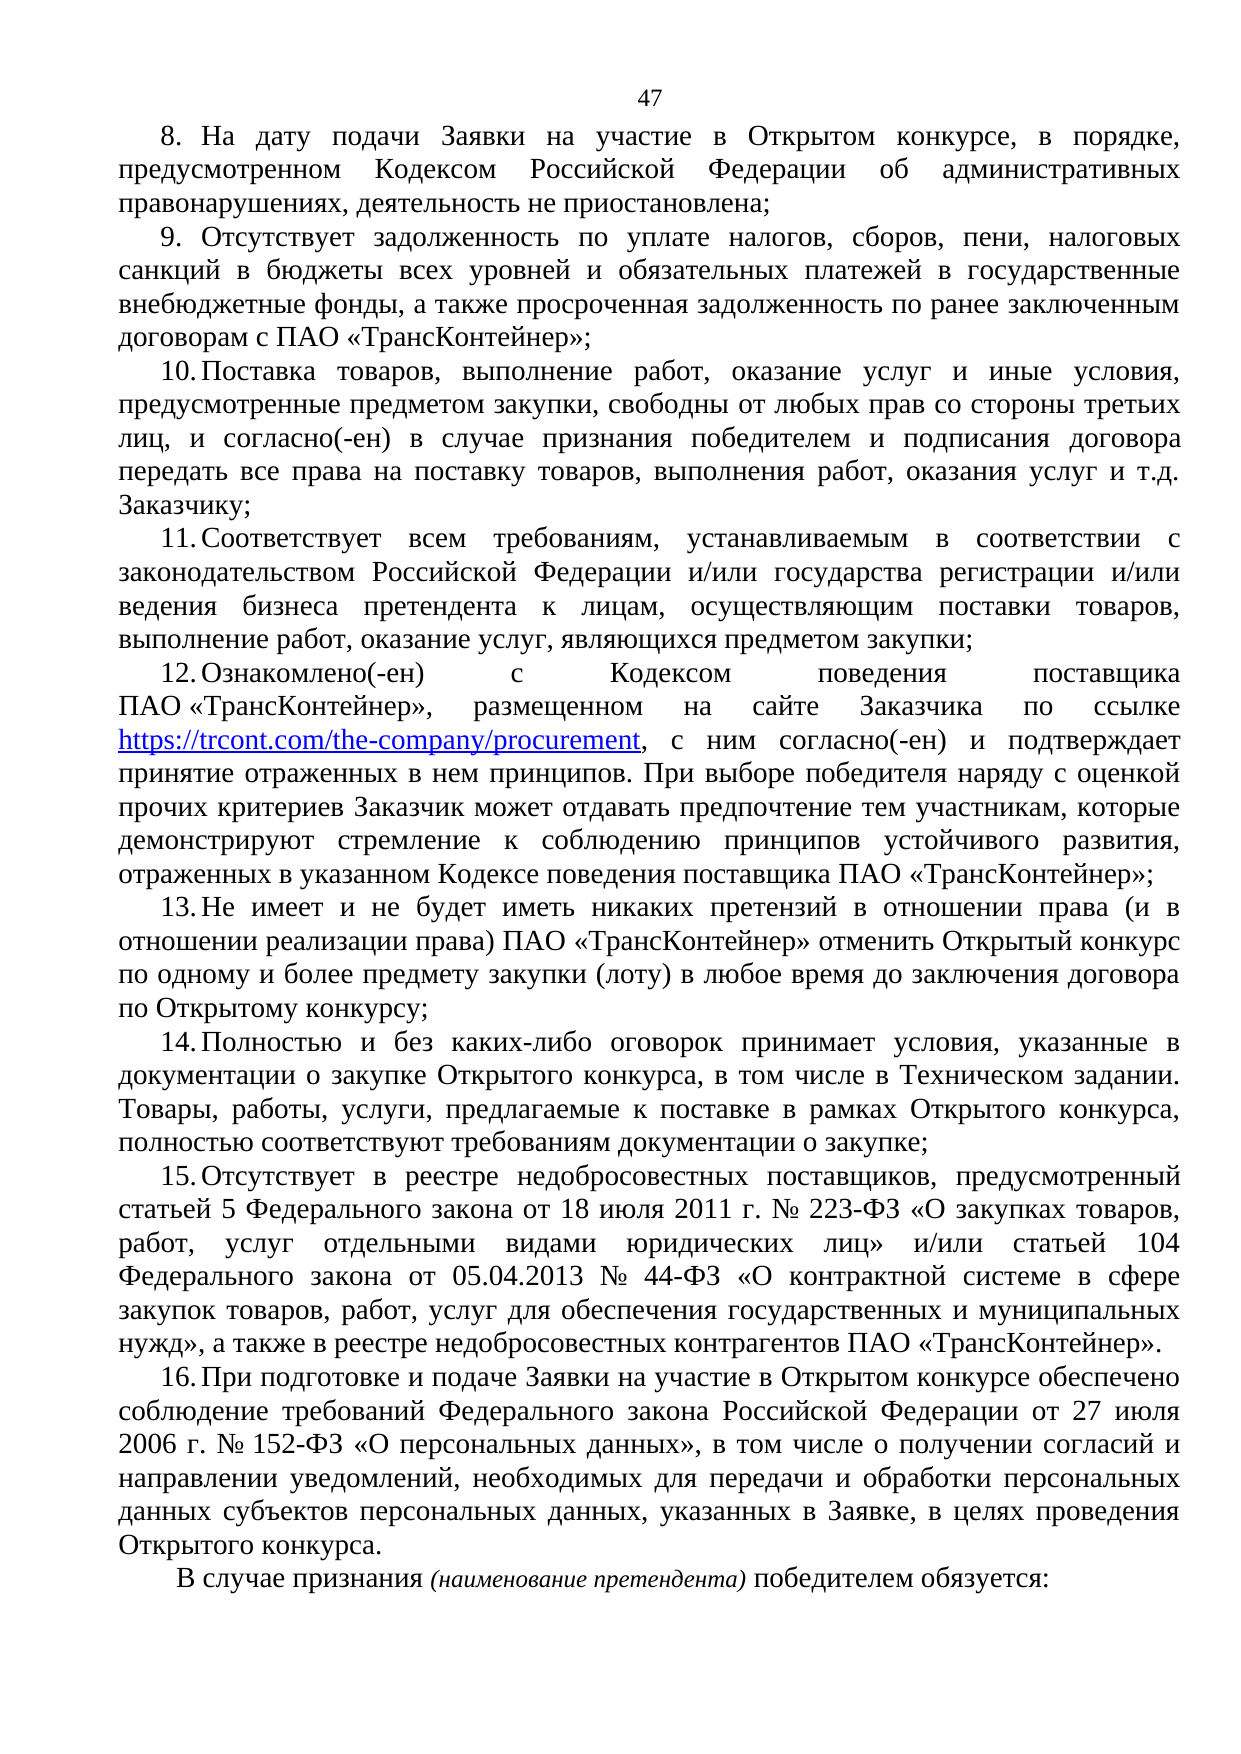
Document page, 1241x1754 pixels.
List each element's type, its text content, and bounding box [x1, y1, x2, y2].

list Ознакомлено(-ен) с Кодексом поведения поставщика ПАО «ТрансКонтейнер», размещенном на сайте Заказчика по ссылке https://trcont.com/the-company/procurement, с ним согласно(-ен) и подтверждает принятие отраженных в нем принципов. При выборе победителя наряду с оценкой прочих критериев Заказчик может отдавать предпочтение тем участникам, которые демонстрируют стремление к соблюдению принципов устойчивого развития, отраженных в указанном Кодексе поведения поставщика ПАО «ТрансКонтейнер»; [118, 655, 1181, 889]
list Поставка товаров, выполнение работ, оказание услуг и иные условия, предусмотренные предметом закупки, свободны от любых прав со стороны третьих лиц, и согласно(-ен) в случае признания победителем и подписания договора передать все права на поставку товаров, выполнения работ, оказания услуг и т.д. Заказчику; [118, 353, 1181, 521]
list При подготовке и подаче Заявки на участие в Открытом конкурсе обеспечено соблюдение требований Федерального закона Российской Федерации от 27 июля 2006 г. № 152-ФЗ «О персональных данных», в том числе о получении согласий и направлении уведомлений, необходимых для передачи и обработки персональных данных субъектов персональных данных, указанных в Заявке, в целях проведения Открытого конкурса. [118, 1359, 1181, 1560]
list Отсутствует задолженность по уплате налогов, сборов, пени, налоговых санкций в бюджеты всех уровней и обязательных платежей в государственные внебюджетные фонды, а также просроченная задолженность по ранее заключенным договорам с ПАО «ТрансКонтейнер»; [118, 219, 1181, 353]
list Соответствует всем требованиям, устанавливаемым в соответствии с законодательством Российской Федерации и/или государства регистрации и/или ведения бизнеса претендента к лицам, осуществляющим поставки товаров, выполнение работ, оказание услуг, являющихся предметом закупки; [118, 521, 1181, 655]
list Полностью и без каких-либо оговорок принимает условия, указанные в документации о закупке Открытого конкурса, в том числе в Техническом задании. Товары, работы, услуги, предлагаемые к поставке в рамках Открытого конкурса, полностью соответствуют требованиям документации о закупке; [118, 1024, 1181, 1158]
list Не имеет и не будет иметь никаких претензий в отношении права (и в отношении реализации права) ПАО «ТрансКонтейнер» отменить Открытый конкурс по одному и более предмету закупки (лоту) в любое время до заключения договора по Открытому конкурсу; [118, 889, 1181, 1024]
list На дату подачи Заявки на участие в Открытом конкурсе, в порядке, предусмотренном Кодексом Российской Федерации об административных правонарушениях, деятельность не приостановлена; [118, 118, 1181, 219]
list Отсутствует в реестре недобросовестных поставщиков, предусмотренный статьей 5 Федерального закона от 18 июля 2011 г. № 223-ФЗ «О закупках товаров, работ, услуг отдельными видами юридических лиц» и/или статьей 104 Федерального закона от 05.04.2013 № 44-ФЗ «О контрактной системе в сфере закупок товаров, работ, услуг для обеспечения государственных и муниципальных нужд», а также в реестре недобросовестных контрагентов ПАО «ТрансКонтейнер». [118, 1158, 1181, 1359]
text В случае признания (наименование претендента) победителем обязуется: [118, 1560, 1181, 1594]
